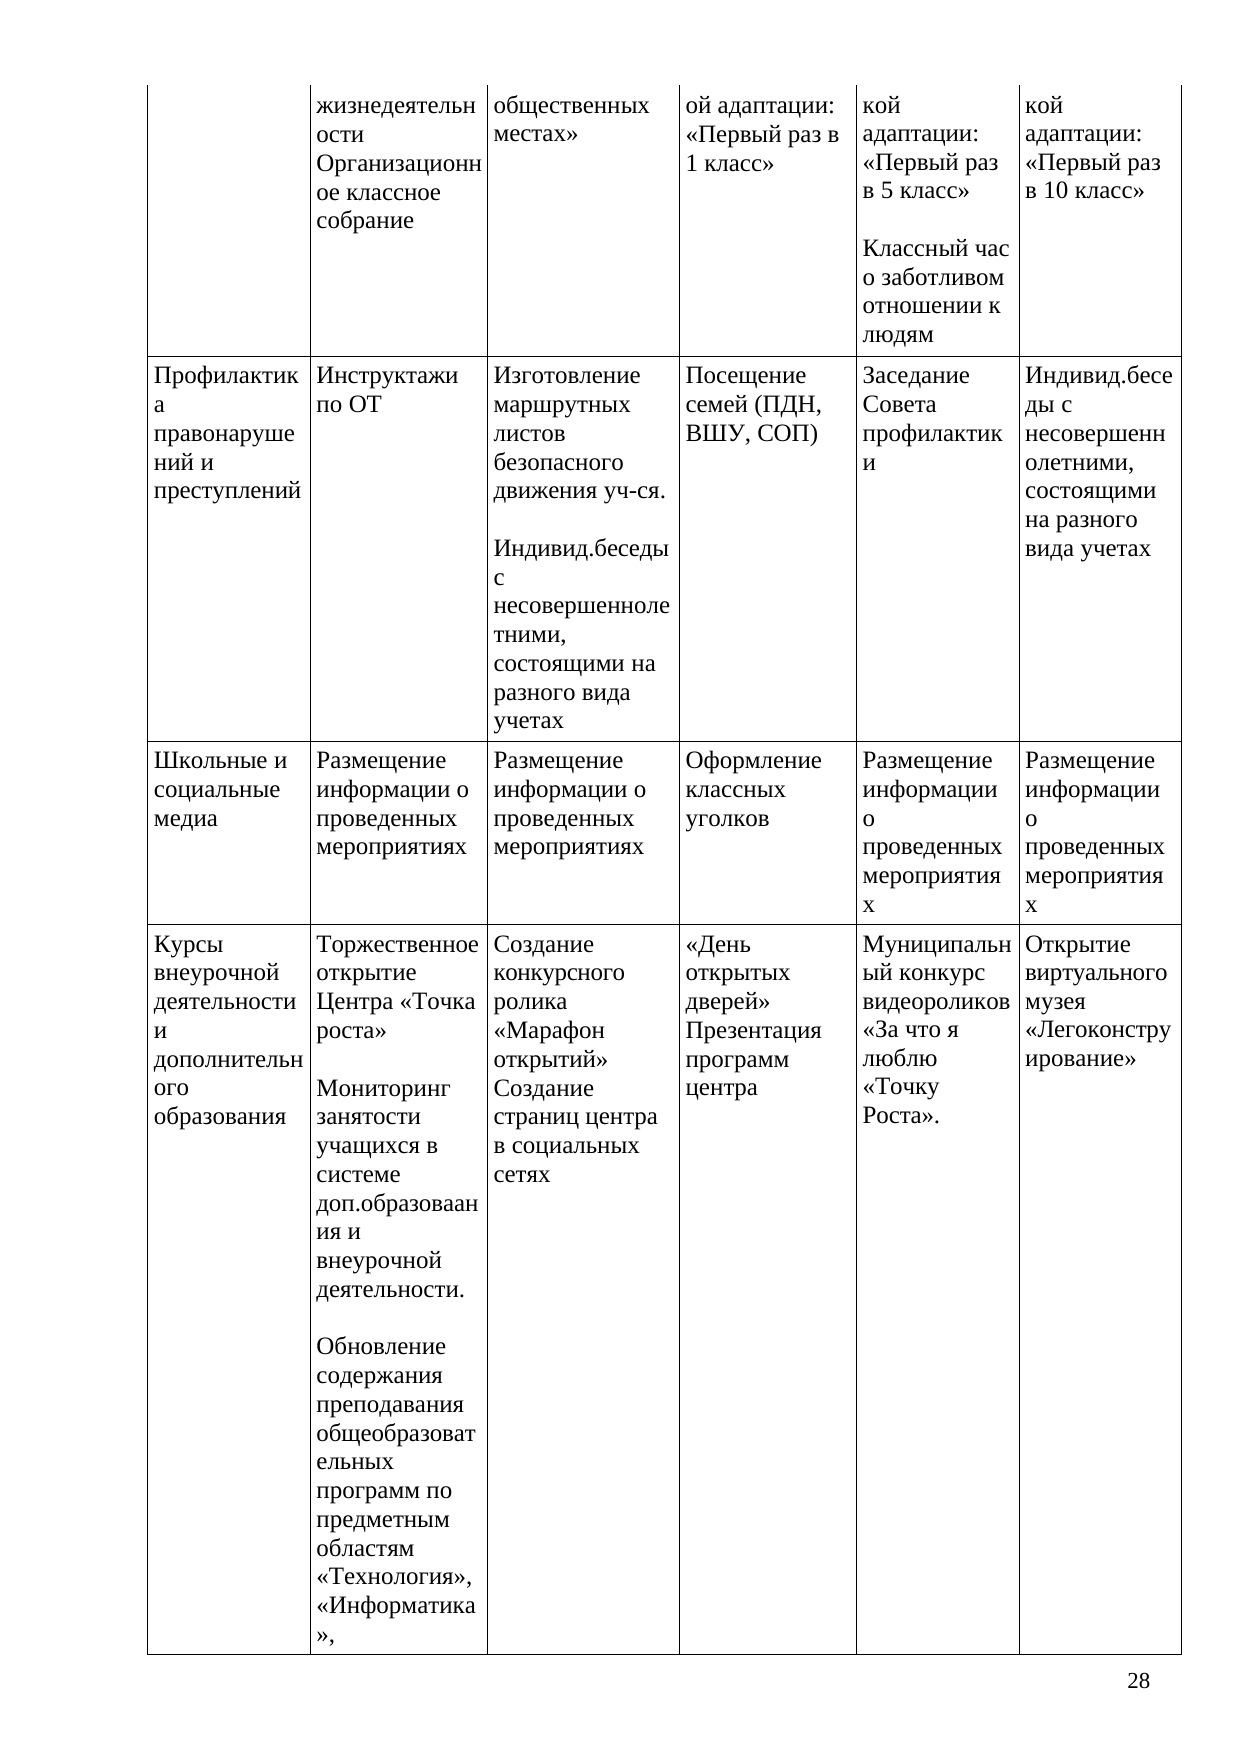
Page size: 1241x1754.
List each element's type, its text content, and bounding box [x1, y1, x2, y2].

table_cell Курсы внеурочной деятельности и дополнительн ого образования [148, 925, 310, 1653]
table_cell Профилактик а правонаруше ний и преступлений [148, 357, 310, 741]
table_header кой адаптации: «Первый раз в 10 класс» [1020, 85, 1181, 356]
table_header ой адаптации: «Первый раз в 1 класс» [680, 85, 856, 356]
table_cell Размещение информации о проведенных мероприятия х [857, 742, 1019, 924]
table_cell Инструктажи по ОТ [311, 357, 487, 741]
table_cell Открытие виртуального музея «Легоконстру ирование» [1020, 925, 1181, 1653]
table_header жизнедеятельн ости Организационн ое классное собрание [311, 85, 487, 356]
table_cell Индивид.бесе ды с несовершенн олетними, состоящими на разного вида учетах [1020, 357, 1181, 741]
table_cell Изготовление маршрутных листов безопасного движения уч-ся. Индивид.беседы с несовершенноле тними, состоящими на разного вида учетах [488, 357, 679, 741]
table_cell «День открытых дверей» Презентация программ центра [680, 925, 856, 1653]
table_header общественных местах» [488, 85, 679, 356]
table_cell Создание конкурсного ролика «Марафон открытий» Создание страниц центра в социальных сетях [488, 925, 679, 1653]
table_cell Муниципальн ый конкурс видеороликов «За что я люблю «Точку Роста». [857, 925, 1019, 1653]
table_cell Оформление классных уголков [680, 742, 856, 924]
table_cell Торжественное открытие Центра «Точка роста» Мониторинг занятости учащихся в системе доп.образоваан ия и внеурочной деятельности. Обновление содержания преподавания общеобразоват ельных программ по предметным областям «Технология», «Информатика », [311, 925, 487, 1653]
table_cell Размещение информации о проведенных мероприятиях [488, 742, 679, 924]
table_cell Посещение семей (ПДН, ВШУ, СОП) [680, 357, 856, 741]
table_cell Заседание Совета профилактик и [857, 357, 1019, 741]
table_cell Размещение информации о проведенных мероприятия х [1020, 742, 1181, 924]
table_cell Размещение информации о проведенных мероприятиях [311, 742, 487, 924]
table_header кой адаптации: «Первый раз в 5 класс» Классный час о заботливом отношении к людям [857, 85, 1019, 356]
table_header [148, 85, 310, 356]
table_cell Школьные и социальные медиа [148, 742, 310, 924]
